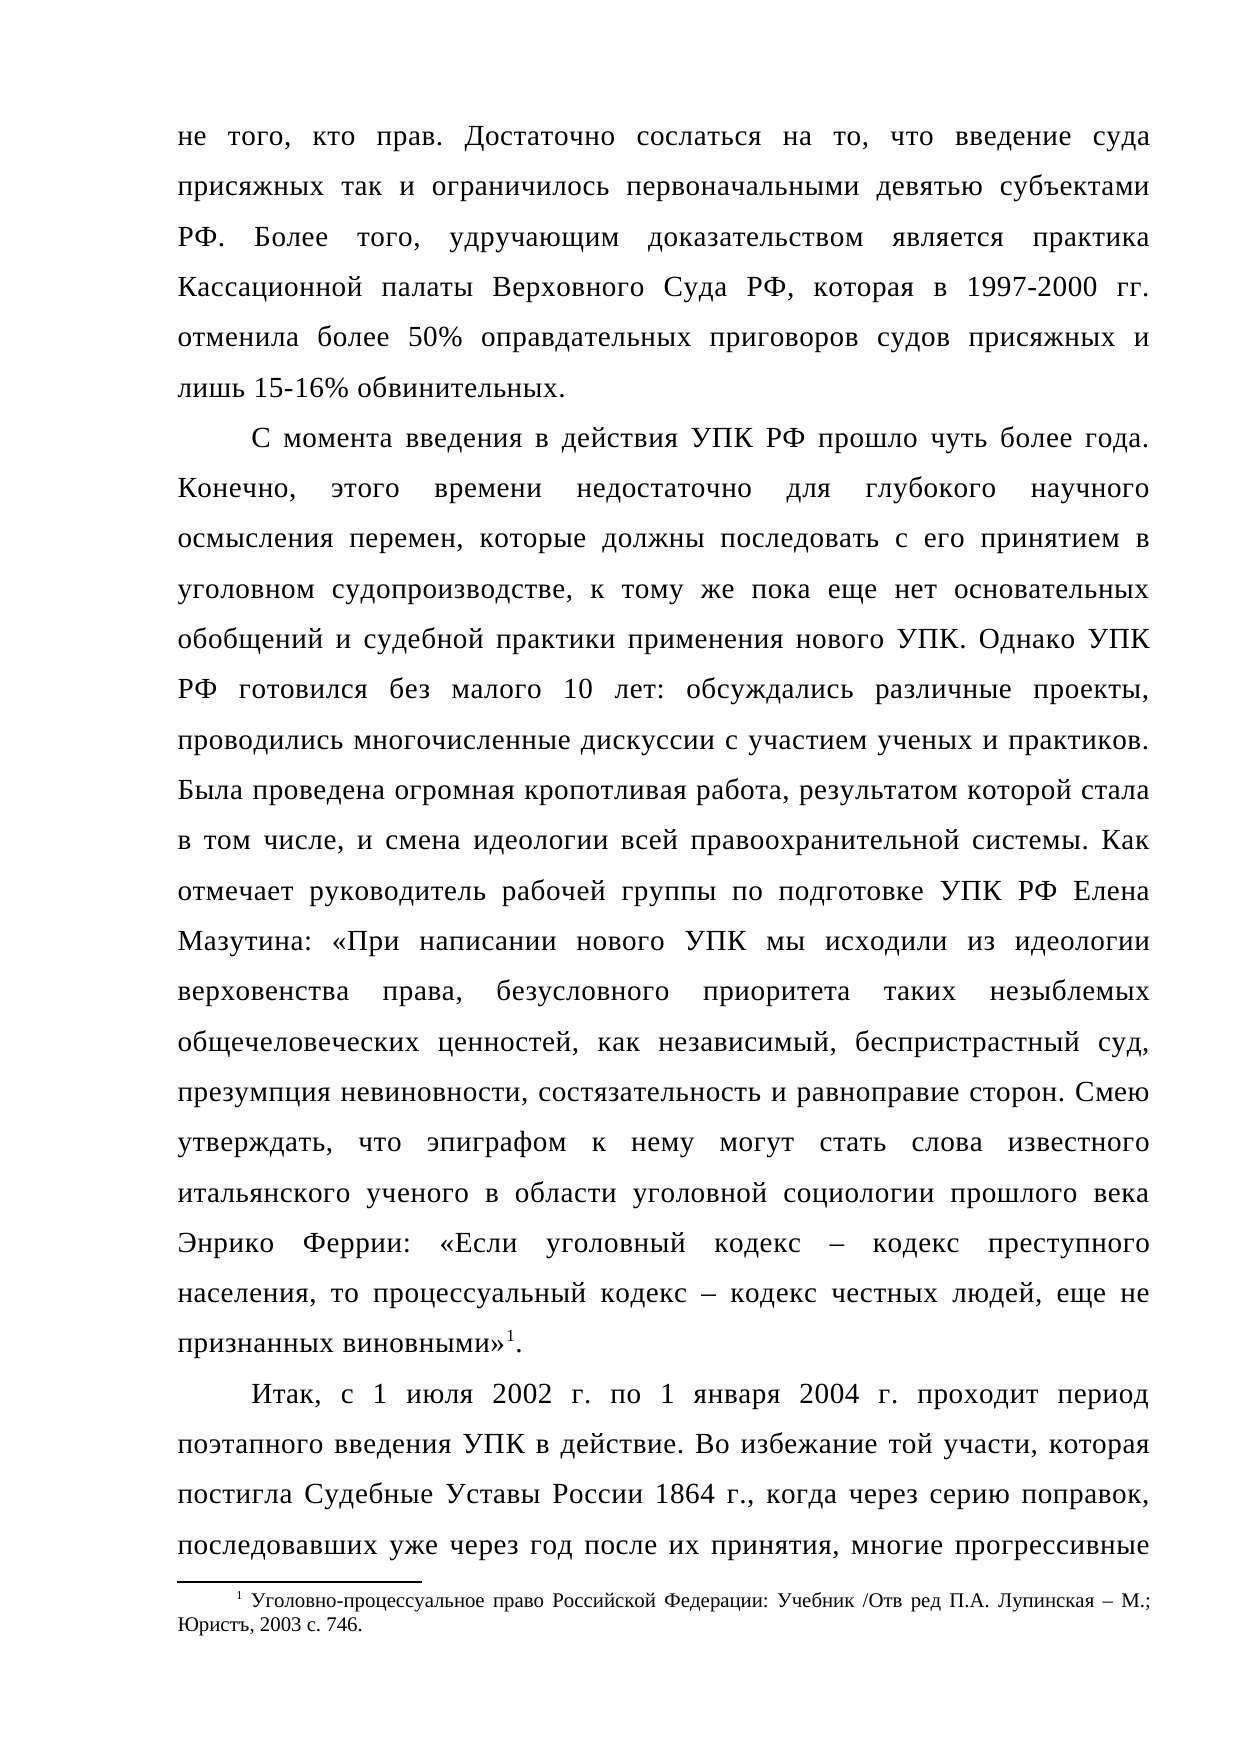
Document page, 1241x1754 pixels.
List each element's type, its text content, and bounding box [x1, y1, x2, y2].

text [177, 118, 1152, 403]
text С момента введения в действия УПК РФ прошло чуть более года. Конечно, этого времени недостаточно для глубокого научного осмысления перемен, которые должны последовать с его принятием в уголовном судопроизводстве, к тому же пока еще нет основательных обобщений и судебной практики применения нового УПК. Однако УПК РФ готовился без малого 10 лет: обсуждались различные проекты, проводились многочисленные дискуссии с участием ученых и практиков. Была проведена огромная кропотливая работа, результатом которой стала в том числе, и смена идеологии всей правоохранительной системы. Как отмечает руководитель рабочей группы по подготовке УПК РФ Елена Мазутина: «При написании нового УПК мы исходили из идеологии верховенства права, безусловного приоритета таких незыблемых общечеловеческих ценностей, как независимый, беспристрастный суд, презумпция невиновности, состязательность и равноправие сторон. Смею утверждать, что эпиграфом к нему могут стать слова известного итальянского ученого в области уголовной социологии прошлого века Энрико Феррии: «Если уголовный кодекс – кодекс преступного населения, то процессуальный кодекс – кодекс честных людей, еще не признанных виновными». [177, 420, 1152, 1359]
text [177, 1376, 1152, 1560]
